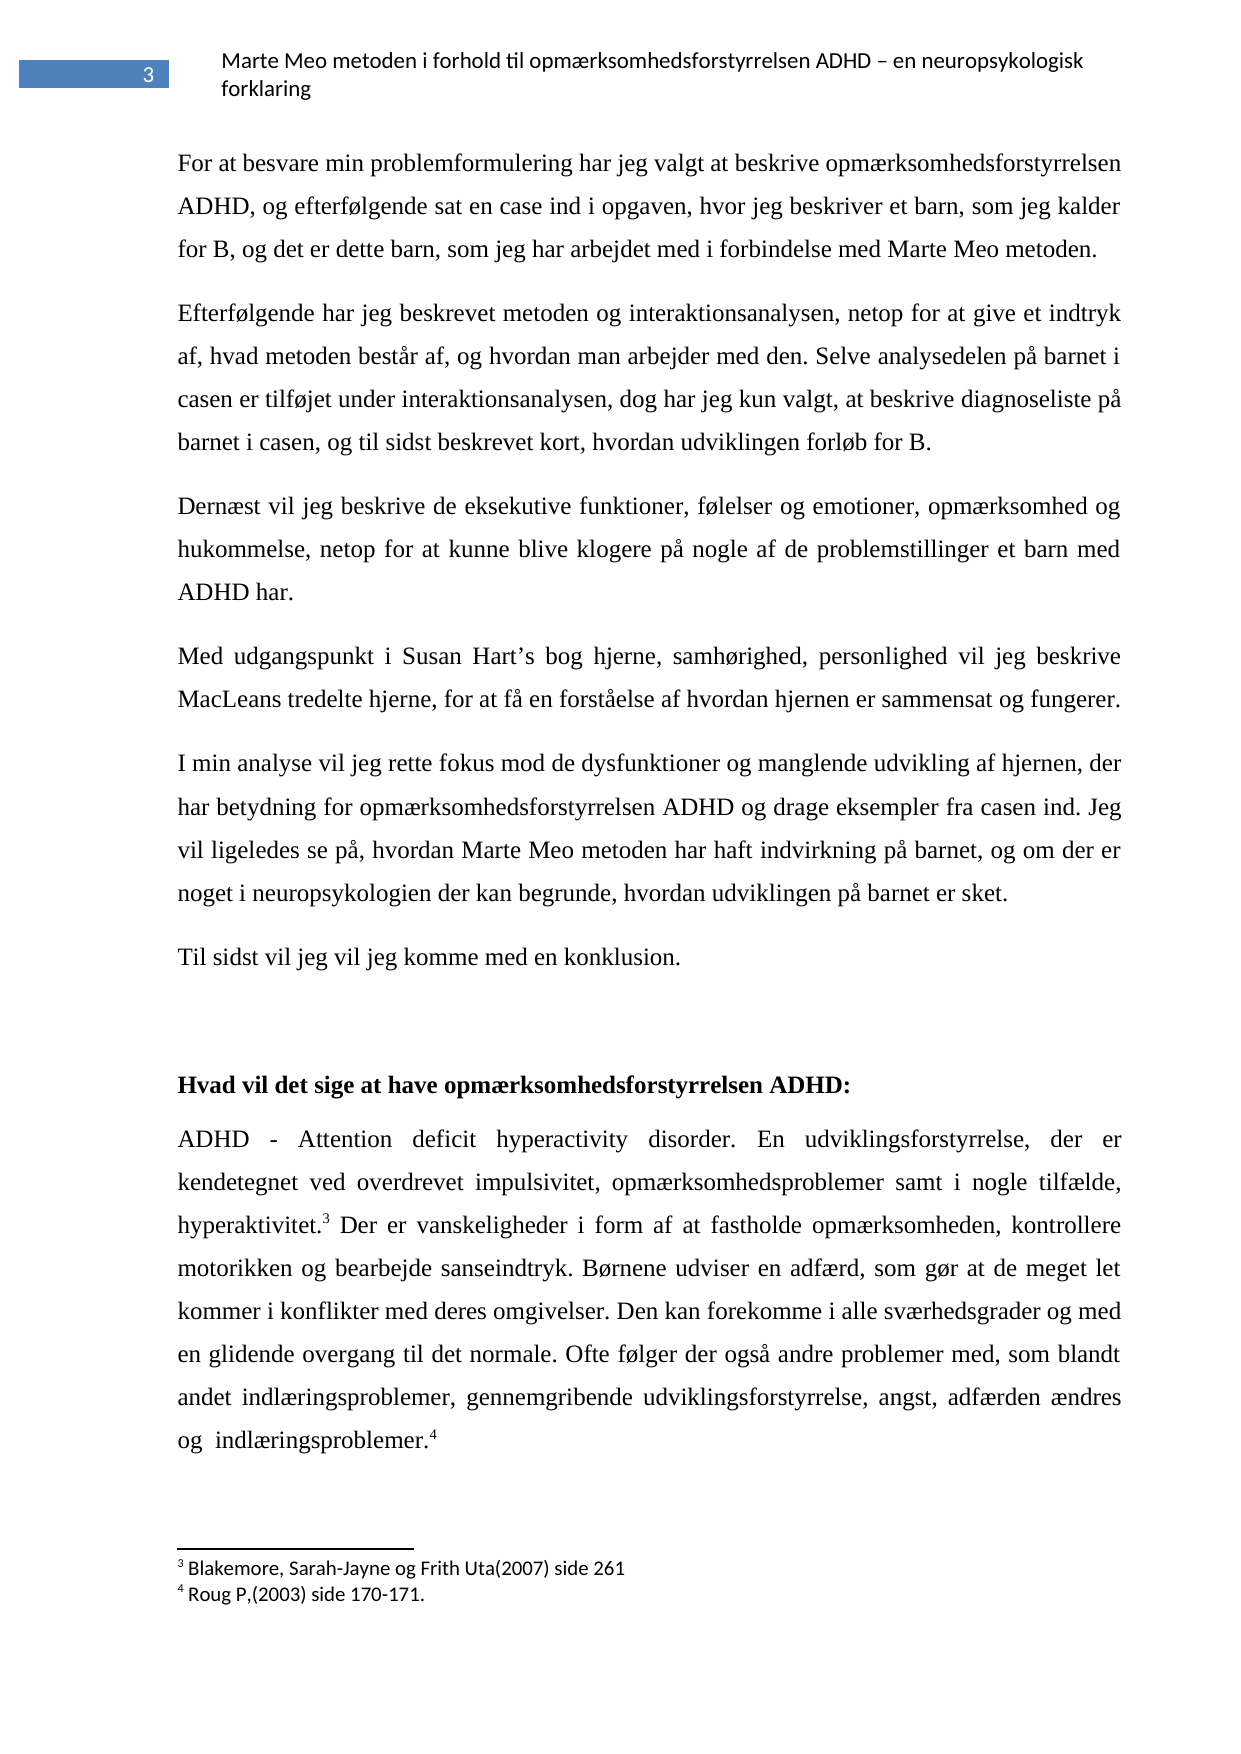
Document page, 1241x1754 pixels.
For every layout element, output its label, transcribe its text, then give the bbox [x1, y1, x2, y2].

text Til sidst vil jeg vil jeg komme med en konklusion. [177, 942, 1122, 971]
text Hvad vil det sige at have opmærksomhedsforstyrrelsen ADHD: [177, 1070, 1122, 1098]
text Dernæst vil jeg beskrive de eksekutive funktioner, følelser og emotioner, opmærksomhed og hukommelse, netop for at kunne blive klogere på nogle af de problemstillinger et barn med ADHD har. [177, 491, 1122, 606]
text ADHD - Attention deficit hyperactivity disorder. En udviklingsforstyrrelse, der er kendetegnet ved overdrevet impulsivitet, opmærksomhedsproblemer samt i nogle tilfælde, hyperaktivitet. Der er vanskeligheder i form af at fastholde opmærksomheden, kontrollere motorikken og bearbejde sanseindtryk. Børnene udviser en adfærd, som gør at de meget let kommer i konflikter med deres omgivelser. Den kan forekomme i alle sværhedsgrader og med en glidende overgang til det normale. Ofte følger der også andre problemer med, som blandt andet indlæringsproblemer, gennemgribende udviklingsforstyrrelse, angst, adfærden ændres og indlæringsproblemer. [177, 1124, 1122, 1454]
text Efterfølgende har jeg beskrevet metoden og interaktionsanalysen, netop for at give et indtryk af, hvad metoden består af, og hvordan man arbejder med den. Selve analysedelen på barnet i casen er tilføjet under interaktionsanalysen, dog har jeg kun valgt, at beskrive diagnoseliste på barnet i casen, og til sidst beskrevet kort, hvordan udviklingen forløb for B. [177, 298, 1122, 456]
text Med udgangspunkt i Susan Hart’s bog hjerne, samhørighed, personlighed vil jeg beskrive MacLeans tredelte hjerne, for at få en forståelse af hvordan hjernen er sammensat og fungerer. [177, 641, 1122, 713]
text I min analyse vil jeg rette fokus mod de dysfunktioner og manglende udvikling af hjernen, der har betydning for opmærksomhedsforstyrrelsen ADHD og drage eksempler fra casen ind. Jeg vil ligeledes se på, hvordan Marte Meo metoden har haft indvirkning på barnet, og om der er noget i neuropsykologien der kan begrunde, hvordan udviklingen på barnet er sket. [177, 748, 1122, 907]
text For at besvare min problemformulering har jeg valgt at beskrive opmærksomhedsforstyrrelsen ADHD, og efterfølgende sat en case ind i opgaven, hvor jeg beskriver et barn, som jeg kalder for B, og det er dette barn, som jeg har arbejdet med i forbindelse med Marte Meo metoden. [177, 148, 1122, 263]
